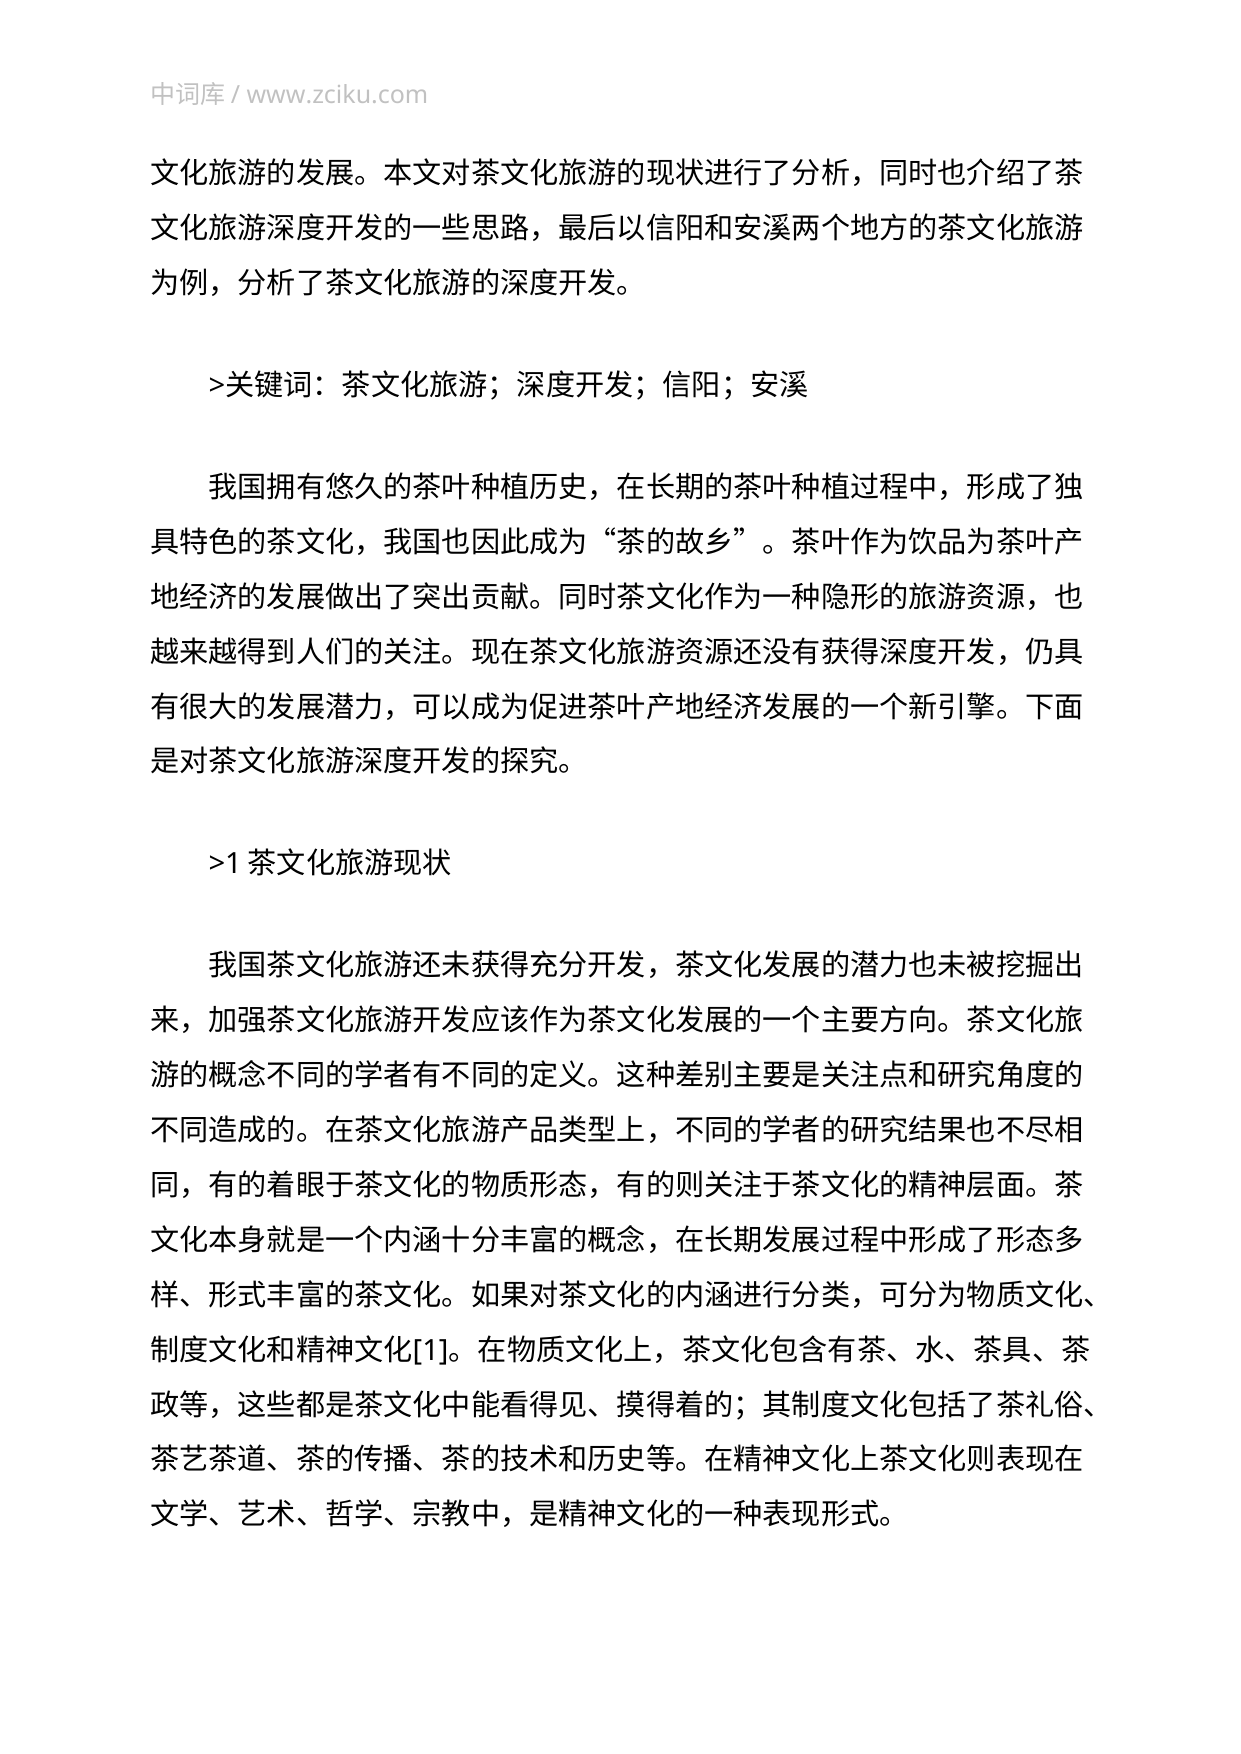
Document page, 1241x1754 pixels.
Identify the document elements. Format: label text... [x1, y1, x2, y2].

text 我国拥有悠久的茶叶种植历史，在长期的茶叶种植过程中，形成了独具特色的茶文化，我国也因此成为“茶的故乡”。茶叶作为饮品为茶叶产地经济的发展做出了突出贡献。同时茶文化作为一种隐形的旅游资源，也越来越得到人们的关注。现在茶文化旅游资源还没有获得深度开发，仍具有很大的发展潜力，可以成为促进茶叶产地经济发展的一个新引擎。下面是对茶文化旅游深度开发的探究。 [150, 463, 1090, 780]
text >1茶文化旅游现状 [150, 840, 1090, 882]
text >关键词：茶文化旅游；深度开发；信阳；安溪 [150, 362, 1090, 404]
text 我国茶文化旅游还未获得充分开发，茶文化发展的潜力也未被挖掘出来，加强茶文化旅游开发应该作为茶文化发展的一个主要方向。茶文化旅游的概念不同的学者有不同的定义。这种差别主要是关注点和研究角度的不同造成的。在茶文化旅游产品类型上，不同的学者的研究结果也不尽相同，有的着眼于茶文化的物质形态，有的则关注于茶文化的精神层面。茶文化本身就是一个内涵十分丰富的概念，在长期发展过程中形成了形态多样、形式丰富的茶文化。如果对茶文化的内涵进行分类，可分为物质文化、制度文化和精神文化[1]。在物质文化上，茶文化包含有茶、水、茶具、茶政等，这些都是茶文化中能看得见、摸得着的；其制度文化包括了茶礼俗、茶艺茶道、茶的传播、茶的技术和历史等。在精神文化上茶文化则表现在文学、艺术、哲学、宗教中，是精神文化的一种表现形式。 [150, 942, 1090, 1533]
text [150, 150, 1090, 302]
